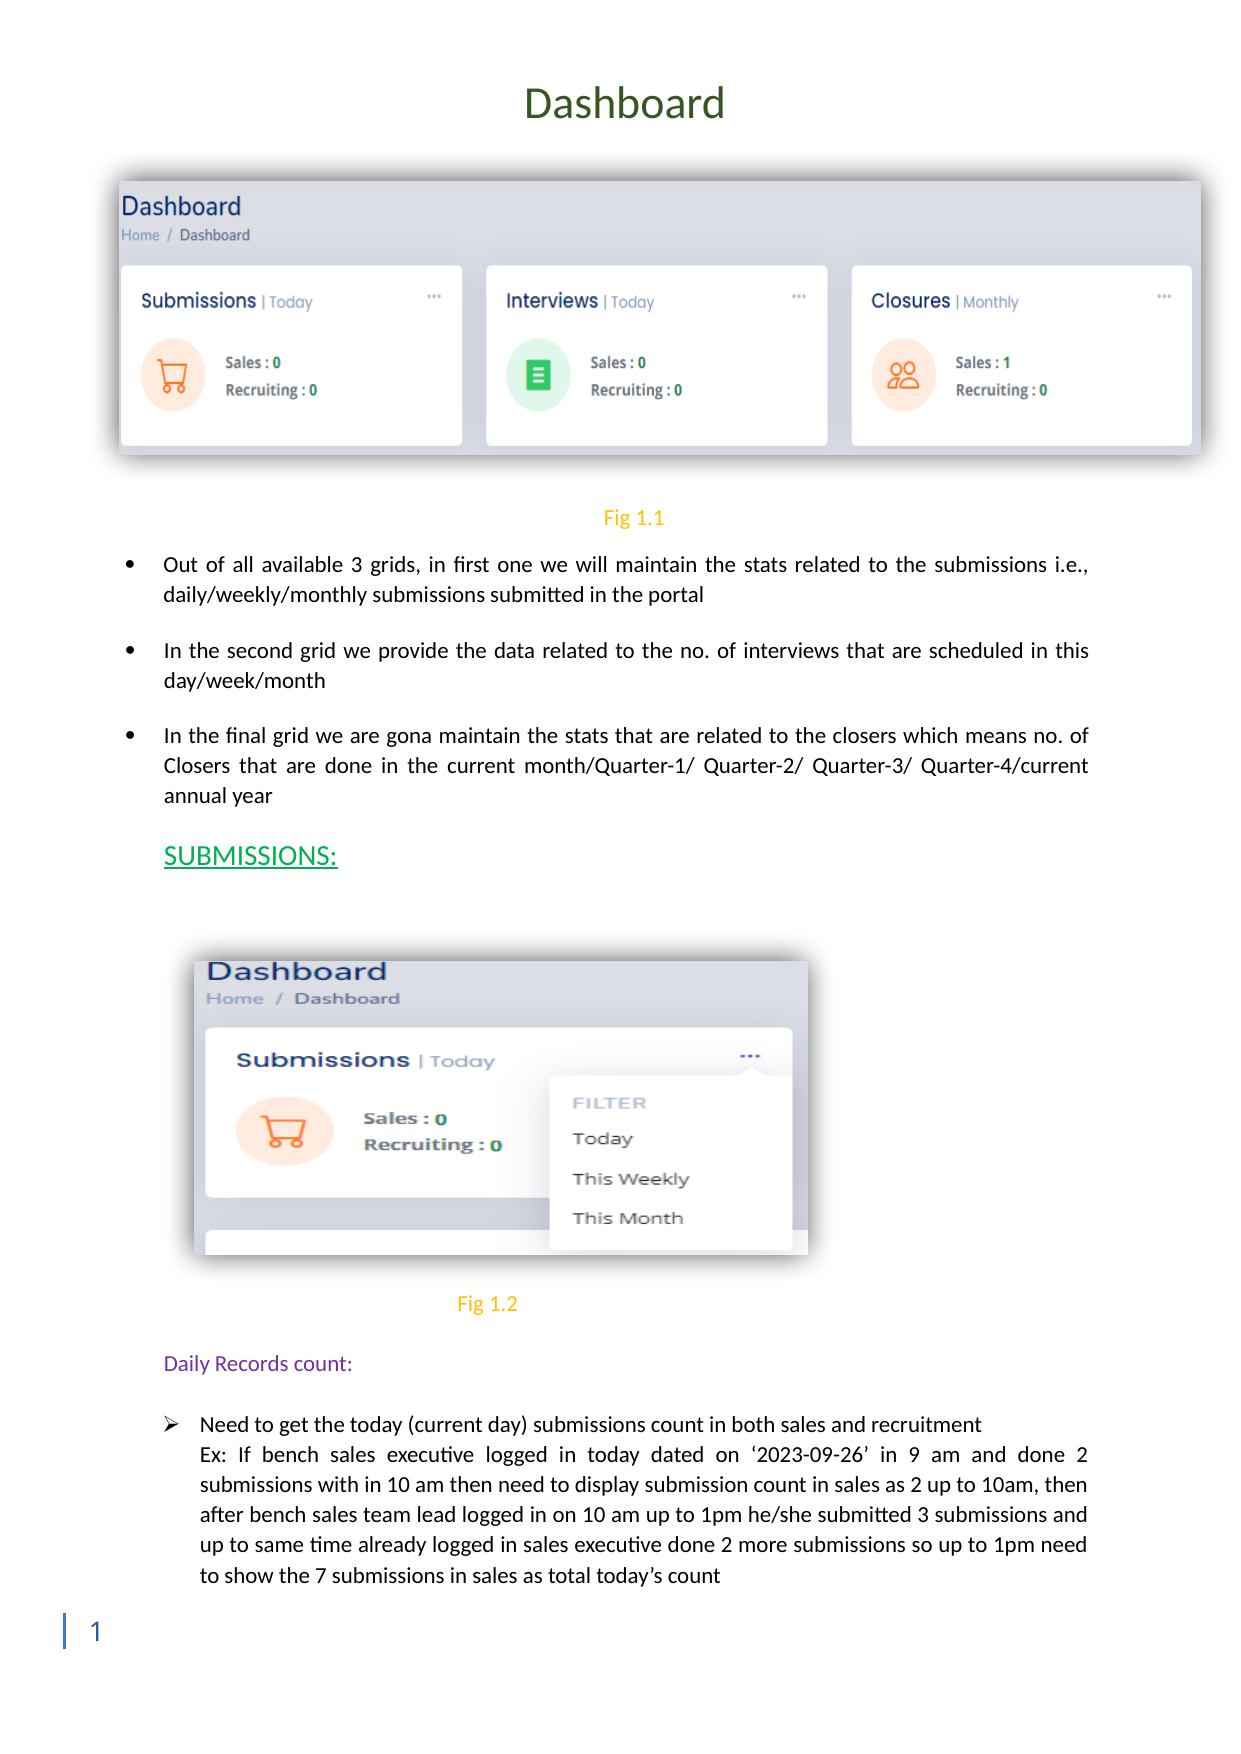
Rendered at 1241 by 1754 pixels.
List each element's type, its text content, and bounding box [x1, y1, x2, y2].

list In the second grid we provide the data related to the no. of interviews that are scheduled in this day/week/month [126, 636, 1090, 694]
list Need to get the today (current day) submissions count in both sales and recruitment [162, 1410, 1090, 1438]
list SUBMISSIONS: [164, 837, 1090, 872]
text Fig 1.1 [89, 503, 1090, 531]
list Ex: If bench sales executive logged in today dated on ‘2023-09-26’ in 9 am and done 2 submissions with in 10 am then need to display submission count in sales as 2 up to 10am, then after bench sales team lead logged in on 10 am up to 1pm he/she submitted 3 submissions and up to same time already logged in sales executive done 2 more submissions so up to 1pm need to show the 7 submissions in sales as total today’s count [199, 1440, 1090, 1589]
list In the final grid we are gona maintain the stats that are related to the closers which means no. of Closers that are done in the current month/Quarter-1/ Quarter-2/ Quarter-3/ Quarter-4/current annual year [126, 721, 1090, 809]
list Fig 1.2 [164, 1289, 1090, 1317]
picture [119, 181, 1201, 455]
list Daily Records count: [164, 1349, 1090, 1377]
list Out of all available 3 grids, in first one we will maintain the stats related to the submissions i.e., daily/weekly/monthly submissions submitted in the portal [126, 550, 1090, 608]
picture [194, 961, 808, 1255]
